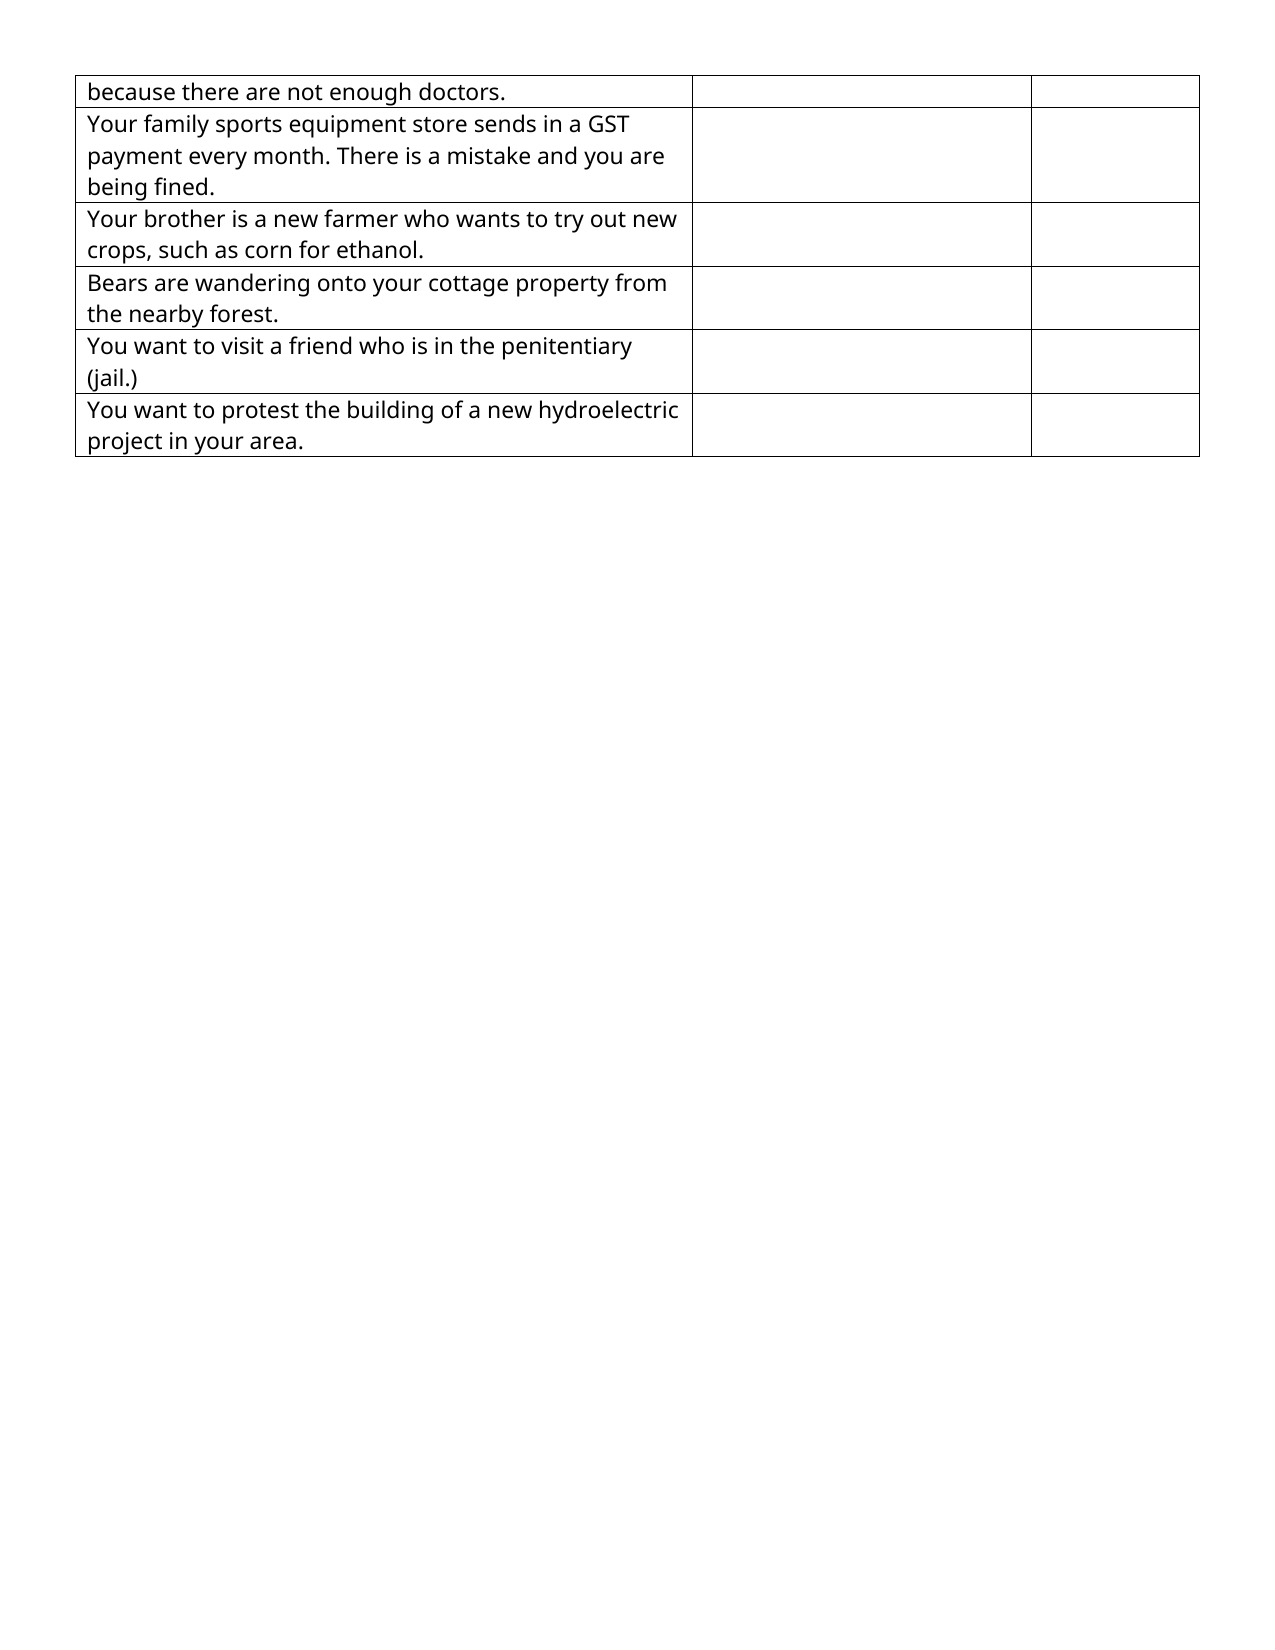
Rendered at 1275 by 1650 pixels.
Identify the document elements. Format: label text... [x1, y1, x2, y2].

table_cell [1032, 330, 1199, 393]
table_cell [693, 203, 1031, 266]
table_cell [1032, 394, 1199, 456]
table_cell [1032, 203, 1199, 266]
table_cell [693, 330, 1031, 393]
table_cell Bears are wandering onto your cottage property from the nearby forest. [76, 267, 692, 329]
table_cell [693, 394, 1031, 456]
table_cell Your brother is a new farmer who wants to try out new crops, such as corn for ethanol. [76, 203, 692, 266]
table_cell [76, 76, 692, 107]
table_cell Your family sports equipment store sends in a GST payment every month. There is a mistake and you are being fined. [76, 108, 692, 202]
table_cell [1032, 108, 1199, 202]
table_cell You want to visit a friend who is in the penitentiary (jail.) [76, 330, 692, 393]
table_cell [693, 76, 1031, 107]
table_cell [693, 108, 1031, 202]
table_cell You want to protest the building of a new hydroelectric project in your area. [76, 394, 692, 456]
table_cell [1032, 267, 1199, 329]
table_cell [1032, 76, 1199, 107]
table_cell [693, 267, 1031, 329]
